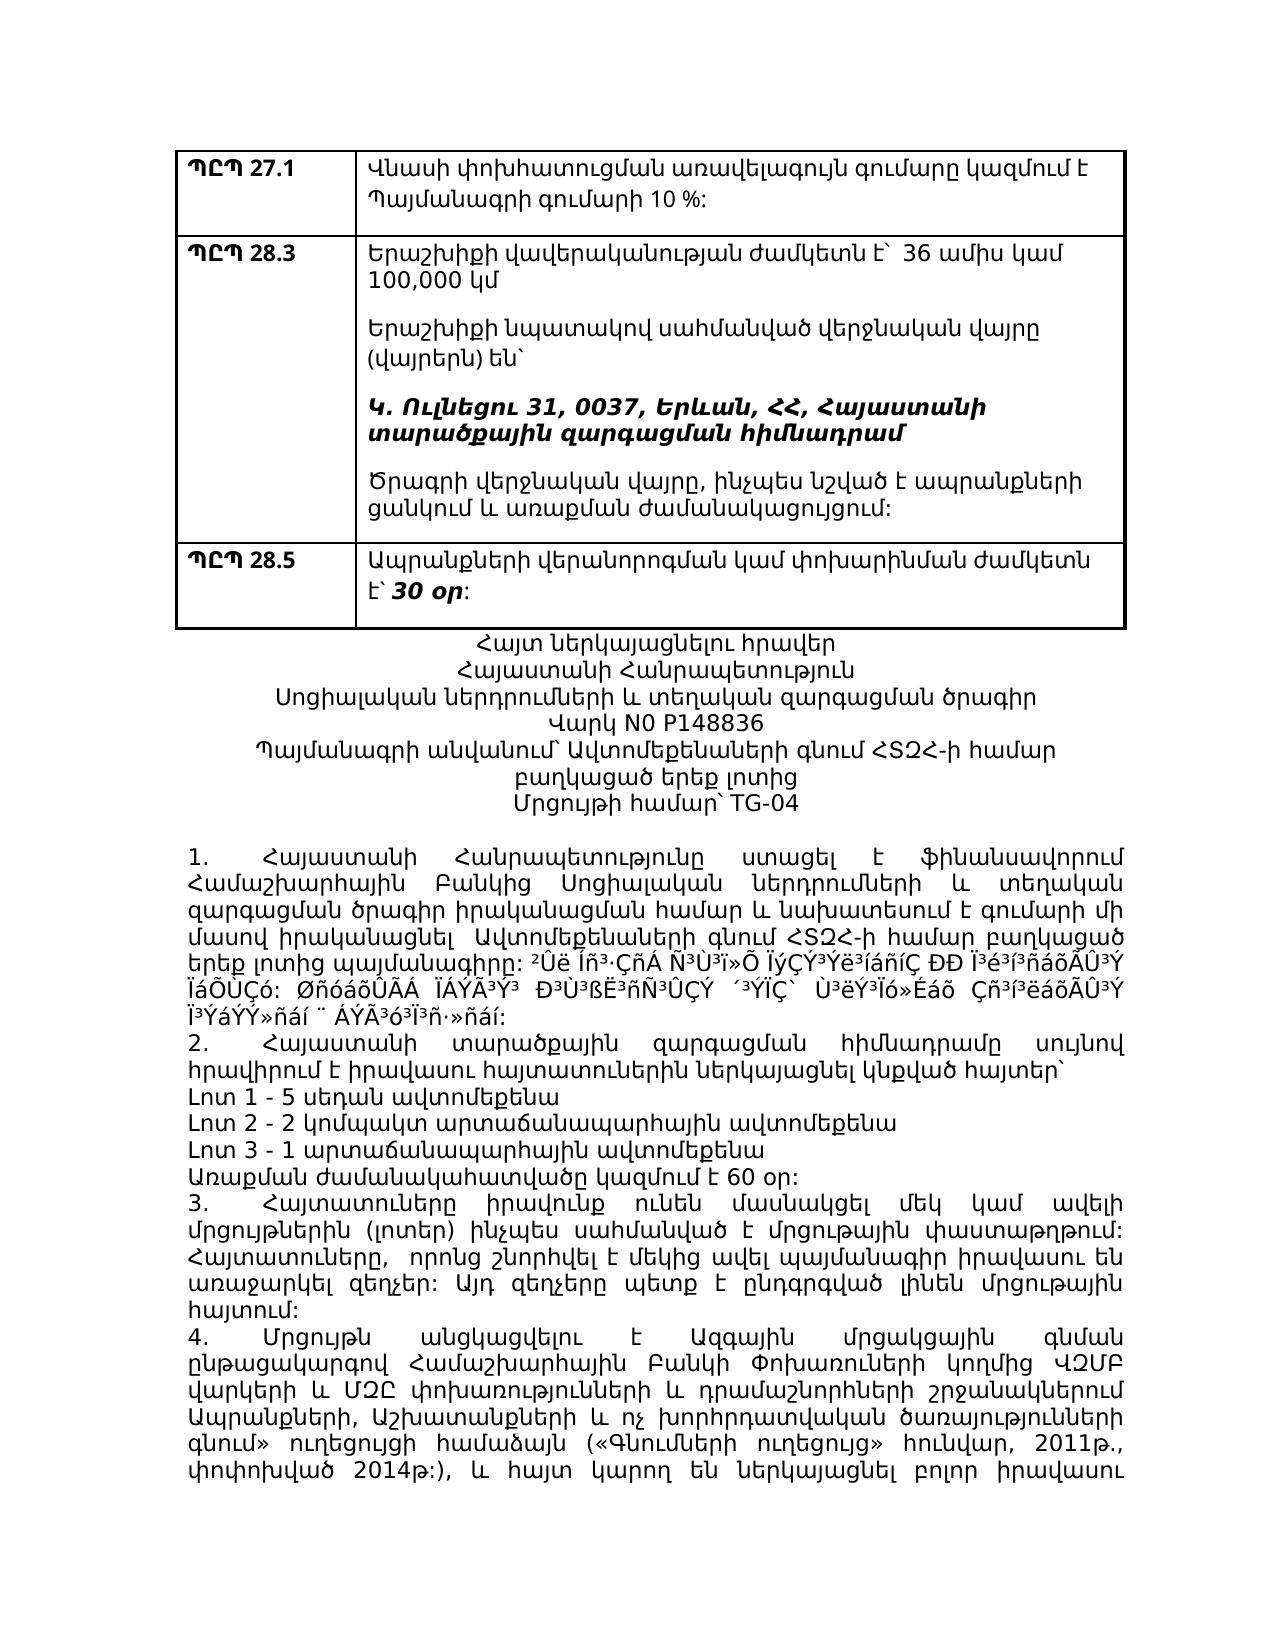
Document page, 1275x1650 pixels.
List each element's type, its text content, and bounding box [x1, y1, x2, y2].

list Վարկ N0 P148836 [187, 710, 1125, 737]
table_cell Երաշխիքի վավերականության ժամկետն է՝ 36 ամիս կամ 100,000 կմ Երաշխիքի նպատակով սահմանված վերջնական վայրը (վայրերն) են` Կ. Ուլնեցու 31, 0037, Երևան, ՀՀ, Հայաստանի տարածքային զարգացման հիմնադրամ Ծրագրի վերջնական վայրը, ինչպես նշված է ապրանքների ցանկում և առաքման ժամանակացույցում: [357, 237, 1123, 542]
table_cell ՊԸՊ 28.5 [178, 544, 355, 627]
table_cell Վնասի փոխհատուցման առավելագույն գումարը կազմում է Պայմանագրի գումարի 10 %: [357, 152, 1123, 235]
list Առաքման ժամանակահատվածը կազմում է 60 օր: [187, 1164, 1125, 1190]
list Սոցիալական ներդրումների և տեղական զարգացման ծրագիր [187, 684, 1125, 710]
list 1. Հայաստանի Հանրապետությունը ստացել է ֆինանսավորում Համաշխարհային Բանկից Սոցիալական ներդրումների և տեղական զարգացման ծրագիր իրականացման համար և նախատեսում է գումարի մի մասով իրականացնել Ավտոմեքենաների գնում ՀՏԶՀ-ի համար բաղկացած երեք լոտից պայմանագիրը: ²Ûë Íñ³·ÇñÁ Ñ³Ù³ï»Õ ÏýÇÝ³Ýë³íáñíÇ ÐÐ Ï³é³í³ñáõÃÛ³Ý ÏáÕÙÇó: ØñóáõÛÃÁ ÏÁÝÃ³Ý³ Ð³Ù³ßË³ñÑ³ÛÇÝ ´³ÝÏÇ` Ù³ëÝ³Ïó»Éáõ Çñ³í³ëáõÃÛ³Ý Ï³ÝáÝÝ»ñáí ¨ ÁÝÃ³ó³Ï³ñ·»ñáí: [187, 844, 1125, 1030]
list Լոտ 2 - 2 կոմպակտ արտաճանապարհային ավտոմեքենա [187, 1110, 1125, 1137]
table_cell Ապրանքների վերանորոգման կամ փոխարինման ժամկետն է` 30 օր: [357, 544, 1123, 627]
table_cell ՊԸՊ 27.1 [178, 152, 355, 235]
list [187, 1324, 1125, 1484]
list Լոտ 1 - 5 սեդան ավտոմեքենա [187, 1084, 1125, 1110]
list Մրցույթի համար՝ TG-04 [187, 790, 1125, 817]
list 2. Հայաստանի տարածքային զարգացման հիմնադրամը սույնով հրավիրում է իրավասու հայտատուներին ներկայացնել կնքված հայտեր՝ [187, 1030, 1125, 1084]
table_cell ՊԸՊ 28.3 [178, 237, 355, 542]
list Պայմանագրի անվանում՝ Ավտոմեքենաների գնում ՀՏԶՀ-ի համար բաղկացած երեք լոտից [187, 737, 1125, 790]
list Լոտ 3 - 1 արտաճանապարհային ավտոմեքենա [187, 1137, 1125, 1164]
list Հայտ ներկայացնելու հրավեր [187, 630, 1125, 657]
list 3. Հայտատուները իրավունք ունեն մասնակցել մեկ կամ ավելի մրցույթներին (լոտեր) ինչպես սահմանված է մրցութային փաստաթղթում: Հայտատուները, որոնց շնորհվել է մեկից ավել պայմանագիր իրավասու են առաջարկել զեղչեր: Այդ զեղչերը պետք է ընդգրգված լինեն մրցութային հայտում: [187, 1190, 1125, 1324]
list Հայաստանի Հանրապետություն [187, 657, 1125, 684]
